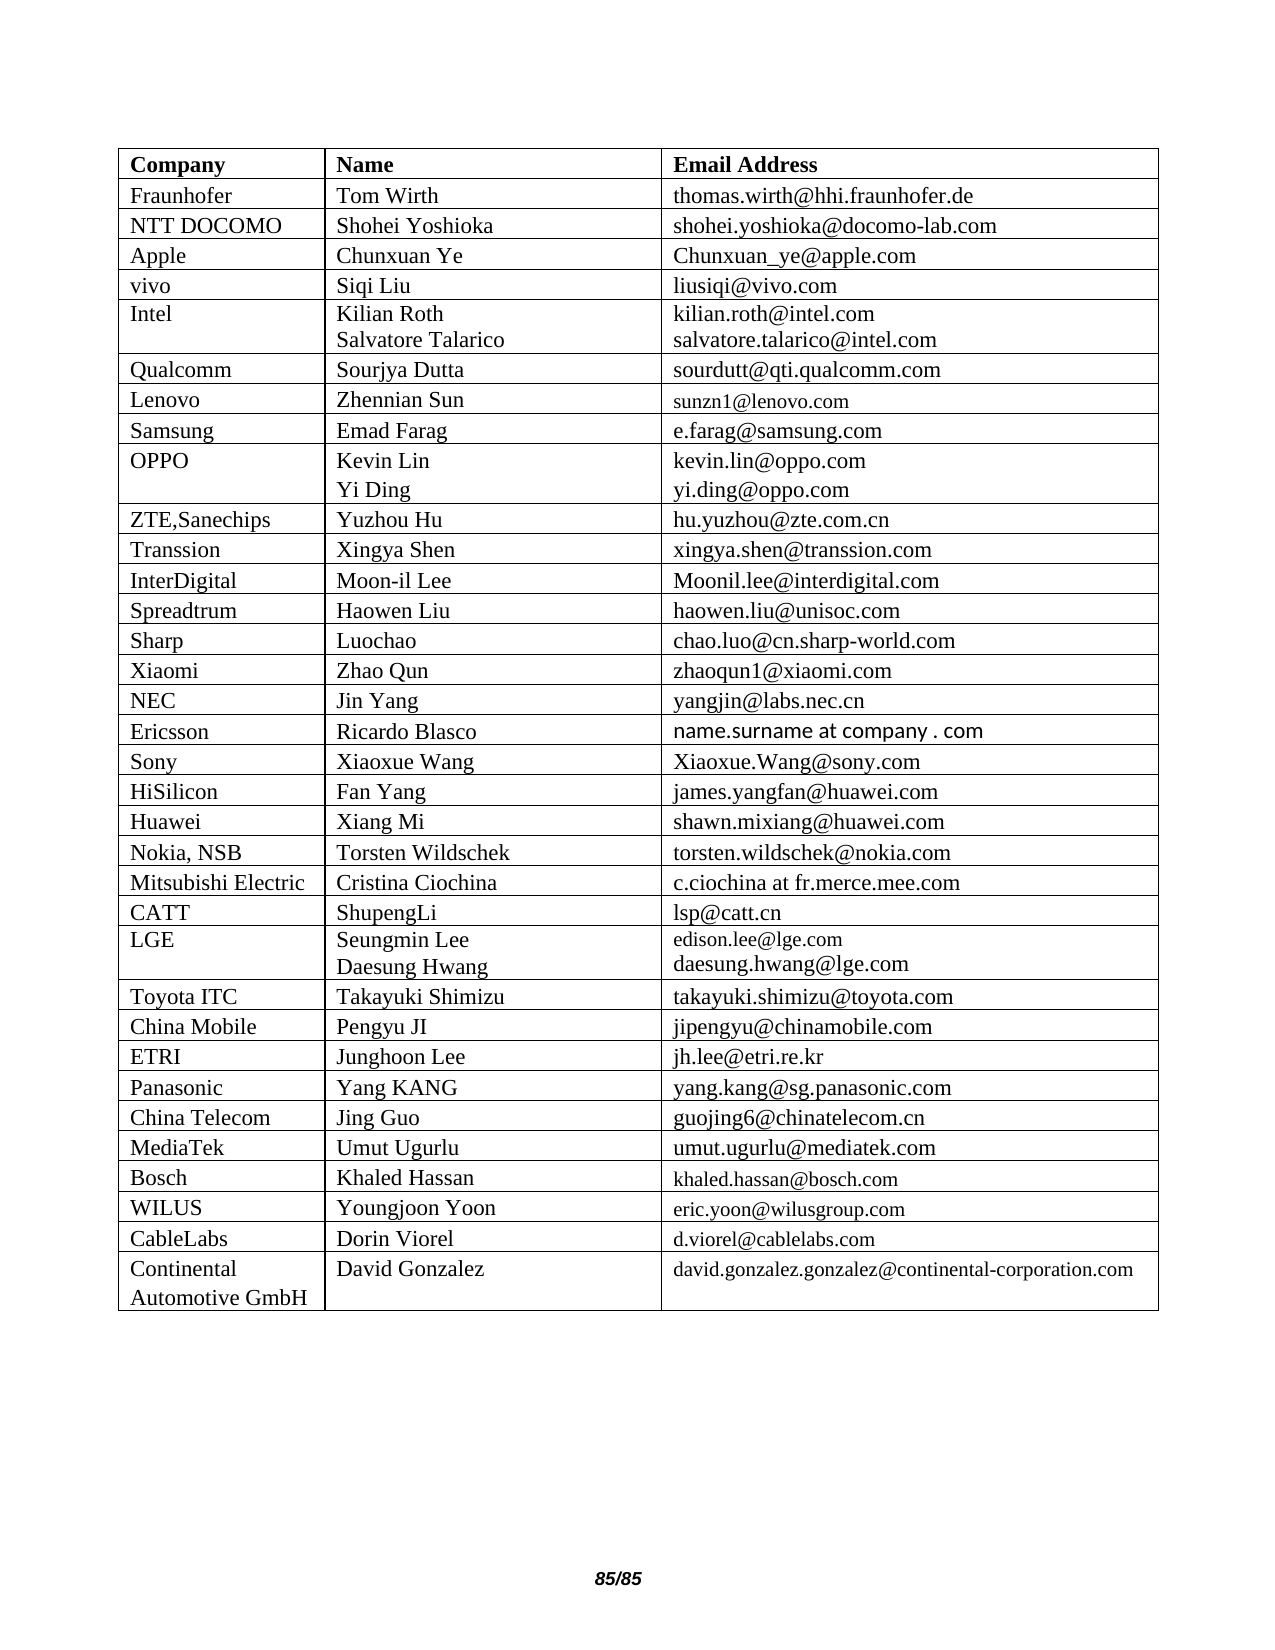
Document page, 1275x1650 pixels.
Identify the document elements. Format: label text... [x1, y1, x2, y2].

table_cell guojing6@chinatelecom.cn [662, 1101, 1158, 1130]
table_header Company [119, 149, 324, 178]
table_cell Cristina Ciochina [326, 866, 661, 895]
table_cell Jin Yang [326, 685, 661, 714]
table_cell Spreadtrum [119, 594, 324, 623]
table_cell Xiang Mi [326, 806, 661, 835]
table_cell Samsung [119, 414, 324, 443]
table_cell WILUS [119, 1192, 324, 1221]
table_cell Xiaoxue Wang [326, 745, 661, 774]
table_cell sourdutt@qti.qualcomm.com [662, 354, 1158, 383]
table_cell Fan Yang [326, 775, 661, 804]
table_cell Intel [119, 300, 324, 352]
table_cell Chunxuan Ye [326, 239, 661, 268]
table_cell Bosch [119, 1161, 324, 1191]
table_cell Emad Farag [326, 414, 661, 443]
table_cell Xingya Shen [326, 534, 661, 563]
table_cell vivo [119, 270, 324, 299]
table_cell Umut Ugurlu [326, 1131, 661, 1160]
table_cell d.viorel@cablelabs.com [662, 1222, 1158, 1251]
table_cell Panasonic [119, 1071, 324, 1100]
table_cell InterDigital [119, 564, 324, 593]
table_cell Huawei [119, 806, 324, 835]
table_cell eric.yoon@wilusgroup.com [662, 1192, 1158, 1221]
table_cell NTT DOCOMO [119, 209, 324, 238]
table_cell HiSilicon [119, 775, 324, 804]
table_cell CATT [119, 896, 324, 925]
table_cell yang.kang@sg.panasonic.com [662, 1071, 1158, 1100]
table_cell Kevin Lin Yi Ding [326, 444, 661, 502]
table_cell Zhennian Sun [326, 384, 661, 413]
table_cell China Telecom [119, 1101, 324, 1130]
table_cell Chunxuan_ye@apple.com [662, 239, 1158, 268]
table_cell Xiaoxue.Wang@sony.com [662, 745, 1158, 774]
table_cell name.surname at company . com [662, 715, 1158, 744]
table_cell Tom Wirth [326, 179, 661, 208]
table_cell yangjin@labs.nec.cn [662, 685, 1158, 714]
table_cell Seungmin Lee Daesung Hwang [326, 926, 661, 979]
table_header Name [326, 149, 661, 178]
table_cell Sony [119, 745, 324, 774]
table_cell kevin.lin@oppo.com yi.ding@oppo.com [662, 444, 1158, 502]
table_cell shawn.mixiang@huawei.com [662, 806, 1158, 835]
table_cell james.yangfan@huawei.com [662, 775, 1158, 804]
table_cell Shohei Yoshioka [326, 209, 661, 238]
table_cell shohei.yoshioka@docomo-lab.com [662, 209, 1158, 238]
table_cell umut.ugurlu@mediatek.com [662, 1131, 1158, 1160]
table_cell David Gonzalez [326, 1252, 661, 1310]
table_cell Torsten Wildschek [326, 836, 661, 865]
table_cell thomas.wirth@hhi.fraunhofer.de [662, 179, 1158, 208]
table_cell Haowen Liu [326, 594, 661, 623]
table_cell Jing Guo [326, 1101, 661, 1130]
table_header Email Address [662, 149, 1158, 178]
table_cell Ricardo Blasco [326, 715, 661, 744]
table_cell lsp@catt.cn [662, 896, 1158, 925]
table_cell OPPO [119, 444, 324, 502]
table_cell Mitsubishi Electric [119, 866, 324, 895]
table_cell liusiqi@vivo.com [662, 270, 1158, 299]
table_cell Qualcomm [119, 354, 324, 383]
table_cell Youngjoon Yoon [326, 1192, 661, 1221]
table_cell ETRI [119, 1041, 324, 1070]
table_cell China Mobile [119, 1010, 324, 1039]
table_cell sunzn1@lenovo.com [662, 384, 1158, 413]
table_cell Apple [119, 239, 324, 268]
table_cell c.ciochina at fr.merce.mee.com [662, 866, 1158, 895]
table_cell NEC [119, 685, 324, 714]
table_cell Pengyu JI [326, 1010, 661, 1039]
table_cell Fraunhofer [119, 179, 324, 208]
table_cell haowen.liu@unisoc.com [662, 594, 1158, 623]
table_cell Kilian Roth Salvatore Talarico [326, 300, 661, 352]
table_cell khaled.hassan@bosch.com [662, 1161, 1158, 1191]
table_cell ZTE,Sanechips [119, 504, 324, 533]
table_cell Ericsson [119, 715, 324, 744]
table_cell Dorin Viorel [326, 1222, 661, 1251]
table_cell e.farag@samsung.com [662, 414, 1158, 443]
table_cell Moonil.lee@interdigital.com [662, 564, 1158, 593]
table_cell david.gonzalez.gonzalez@continental-corporation.com [662, 1252, 1158, 1310]
table_cell Sourjya Dutta [326, 354, 661, 383]
table_cell Transsion [119, 534, 324, 563]
table_cell Yang KANG [326, 1071, 661, 1100]
table_cell Xiaomi [119, 655, 324, 684]
table_cell xingya.shen@transsion.com [662, 534, 1158, 563]
table_cell LGE [119, 926, 324, 979]
table_cell zhaoqun1@xiaomi.com [662, 655, 1158, 684]
table_cell Zhao Qun [326, 655, 661, 684]
table_cell kilian.roth@intel.com salvatore.talarico@intel.com [662, 300, 1158, 352]
table_cell Khaled Hassan [326, 1161, 661, 1191]
table_cell chao.luo@cn.sharp-world.com [662, 624, 1158, 653]
table_cell Yuzhou Hu [326, 504, 661, 533]
table_cell Takayuki Shimizu [326, 980, 661, 1009]
table_cell Lenovo [119, 384, 324, 413]
table_cell CableLabs [119, 1222, 324, 1251]
table_cell edison.lee@lge.com daesung.hwang@lge.com [662, 926, 1158, 979]
table_cell Nokia, NSB [119, 836, 324, 865]
table_cell Continental Automotive GmbH [119, 1252, 324, 1310]
table_cell MediaTek [119, 1131, 324, 1160]
table_cell jh.lee@etri.re.kr [662, 1041, 1158, 1070]
table_cell jipengyu@chinamobile.com [662, 1010, 1158, 1039]
table_cell Sharp [119, 624, 324, 653]
table_cell torsten.wildschek@nokia.com [662, 836, 1158, 865]
table_cell Siqi Liu [326, 270, 661, 299]
table_cell Moon-il Lee [326, 564, 661, 593]
table_cell hu.yuzhou@zte.com.cn [662, 504, 1158, 533]
table_cell takayuki.shimizu@toyota.com [662, 980, 1158, 1009]
table_cell Junghoon Lee [326, 1041, 661, 1070]
table_cell Luochao [326, 624, 661, 653]
table_cell Toyota ITC [119, 980, 324, 1009]
table_cell ShupengLi [326, 896, 661, 925]
